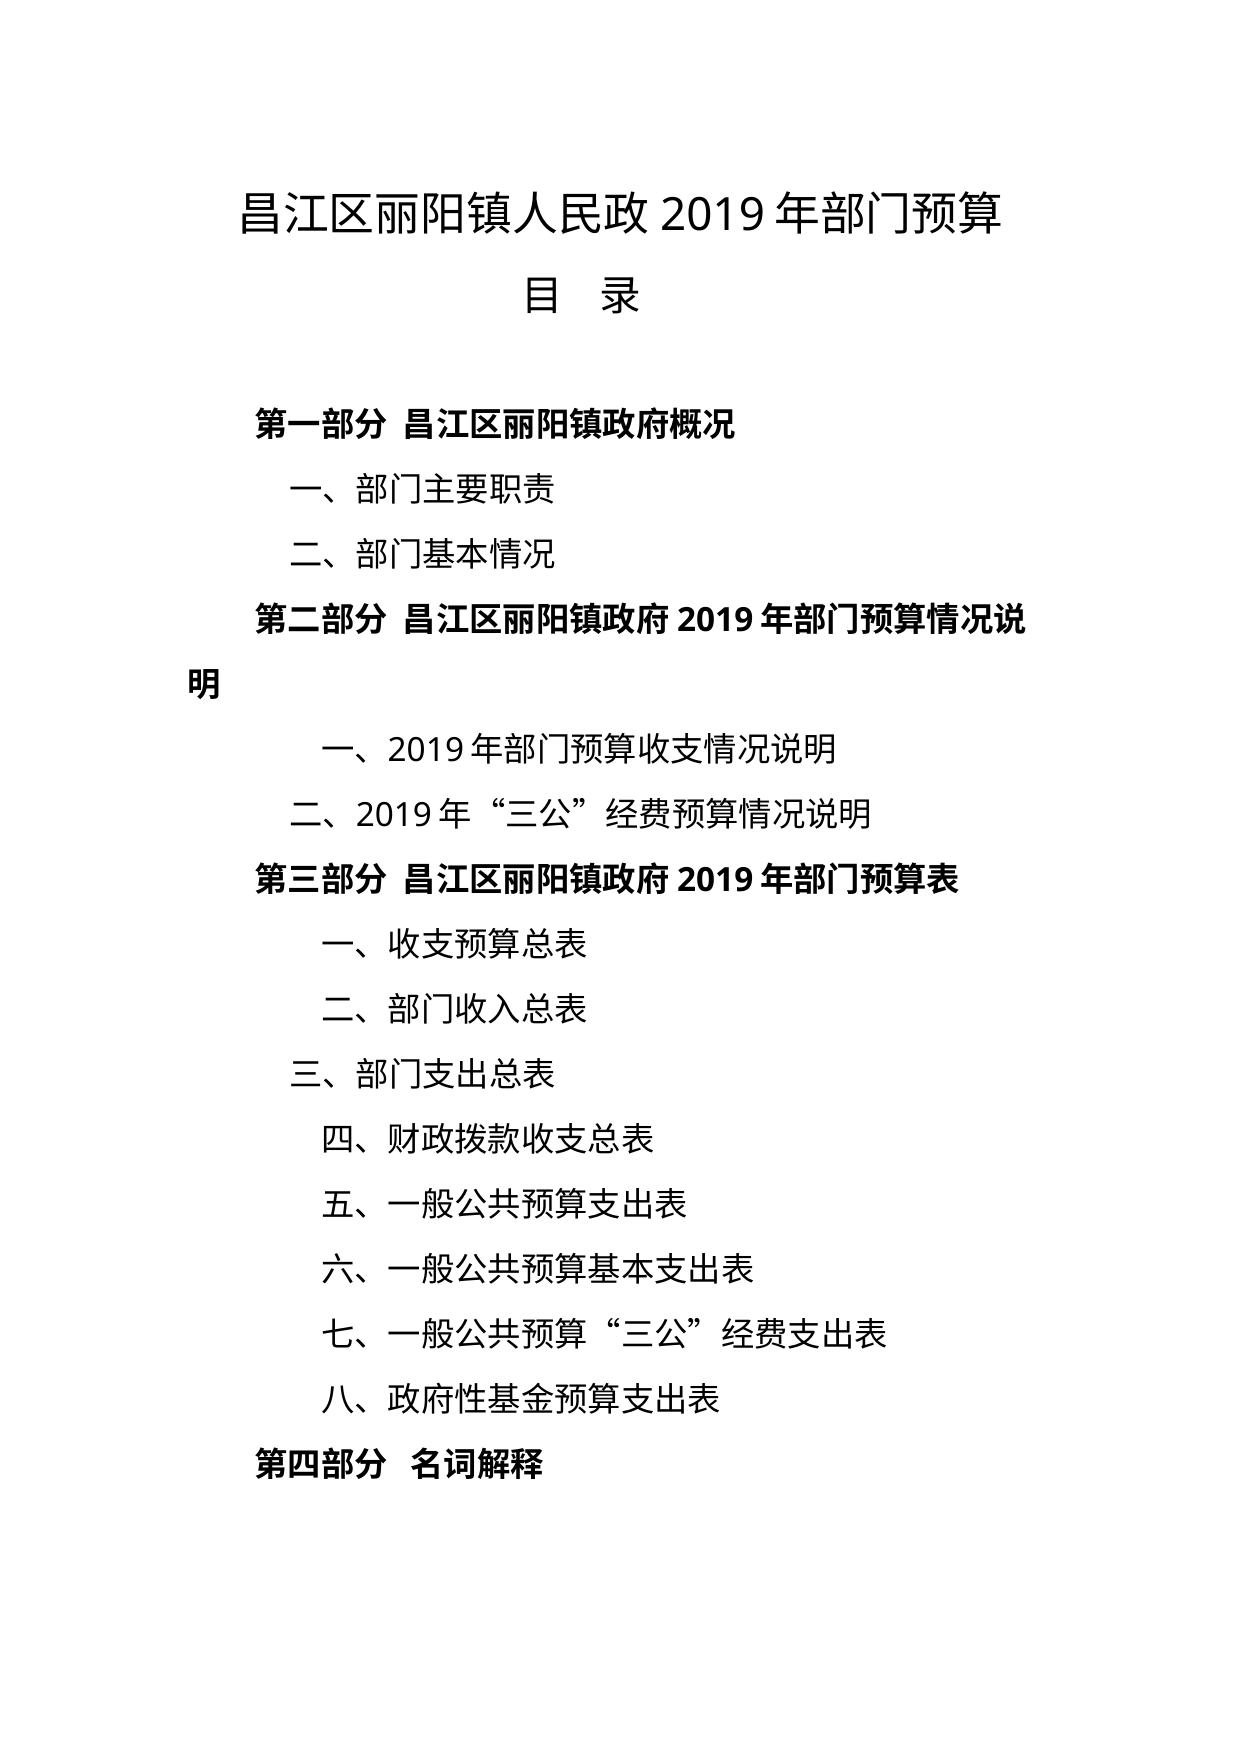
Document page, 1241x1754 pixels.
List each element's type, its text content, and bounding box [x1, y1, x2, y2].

text 一、2019年部门预算收支情况说明 [187, 714, 1053, 779]
text 第一部分 昌江区丽阳镇政府概况 [187, 389, 1053, 454]
text 三、部门支出总表 [187, 1039, 1053, 1104]
text 目 录 [187, 259, 1053, 324]
text 七、一般公共预算“三公”经费支出表 [187, 1299, 1053, 1364]
text 八、政府性基金预算支出表 [187, 1364, 1053, 1429]
text 第三部分 昌江区丽阳镇政府 2019年部门预算表 [187, 844, 1053, 909]
text 昌江区丽阳镇人民政 2019年部门预算 [187, 162, 1053, 259]
text 一、收支预算总表 [187, 909, 1053, 974]
text 第二部分 昌江区丽阳镇政府 2019年部门预算情况说明 [187, 584, 1053, 714]
text 四、财政拨款收支总表 [187, 1104, 1053, 1169]
text 二、部门收入总表 [187, 974, 1053, 1039]
text 一、部门主要职责 [187, 454, 1053, 519]
text 六、一般公共预算基本支出表 [187, 1234, 1053, 1299]
text 第四部分 名词解释 [187, 1429, 1053, 1494]
text 二、部门基本情况 [187, 519, 1053, 584]
text 五、一般公共预算支出表 [187, 1169, 1053, 1234]
text 二、2019年“三公”经费预算情况说明 [187, 779, 1053, 844]
